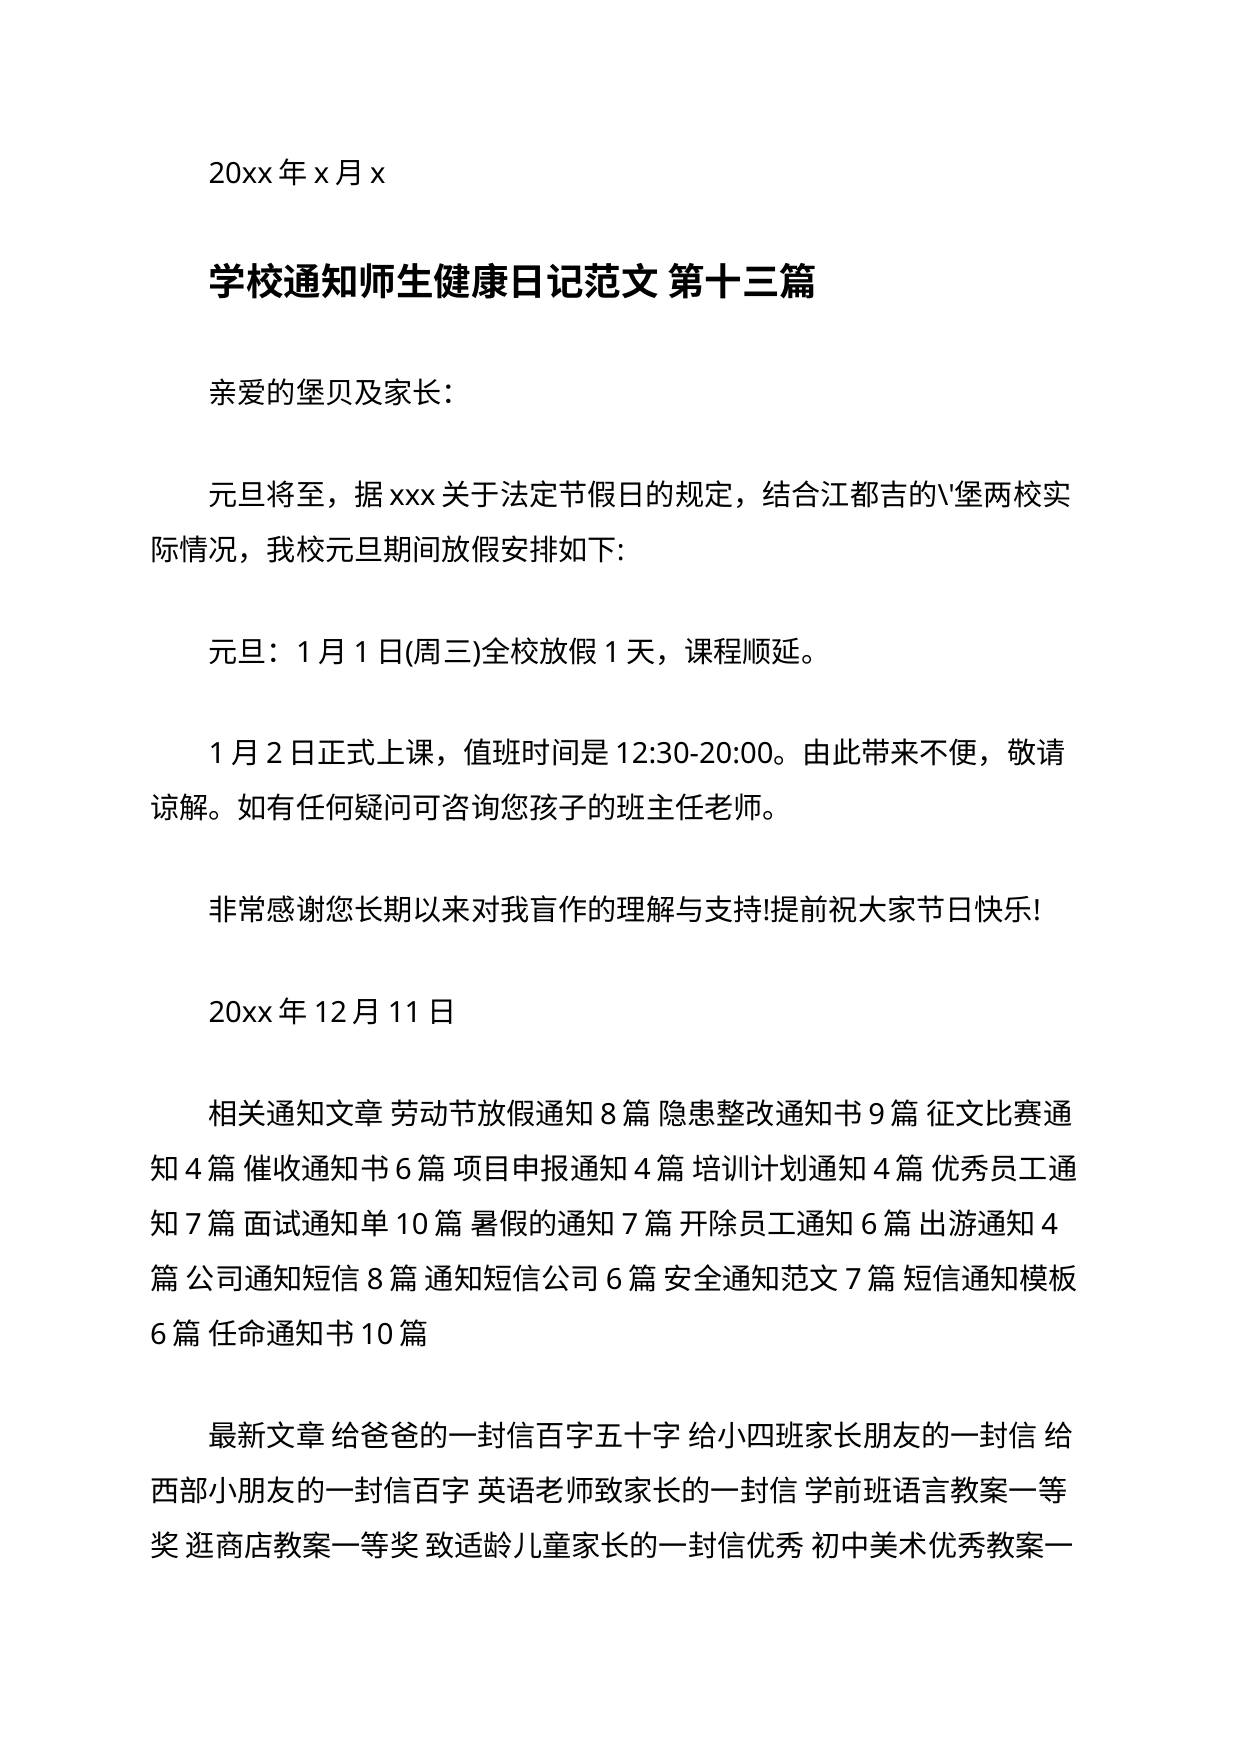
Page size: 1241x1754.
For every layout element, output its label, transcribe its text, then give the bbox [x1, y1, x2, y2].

text 1月2日正式上课，值班时间是12:30-20:00。由此带来不便，敬请谅解。如有任何疑问可咨询您孩子的班主任老师。 [150, 730, 1090, 827]
text 元旦将至，据xxx关于法定节假日的规定，结合江都吉的\'堡两校实际情况，我校元旦期间放假安排如下: [150, 471, 1090, 568]
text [150, 1413, 1090, 1565]
text 20xx年12月11日 [150, 989, 1090, 1031]
text 非常感谢您长期以来对我盲作的理解与支持!提前祝大家节日快乐! [150, 887, 1090, 929]
text 元旦：1月1日(周三)全校放假1天，课程顺延。 [150, 628, 1090, 671]
text 20xx年x月x [150, 150, 1090, 192]
text 亲爱的堡贝及家长： [150, 369, 1090, 412]
text 学校通知师生健康日记范文 第十三篇 [150, 252, 1090, 306]
text 相关通知文章 劳动节放假通知8篇 隐患整改通知书9篇 征文比赛通知4篇 催收通知书6篇 项目申报通知4篇 培训计划通知4篇 优秀员工通知7篇 面试通知单10篇 暑假的通知7篇 开除员工通知6篇 出游通知4篇 公司通知短信8篇 通知短信公司6篇 安全通知范文7篇 短信通知模板6篇 任命通知书10篇 [150, 1091, 1090, 1353]
